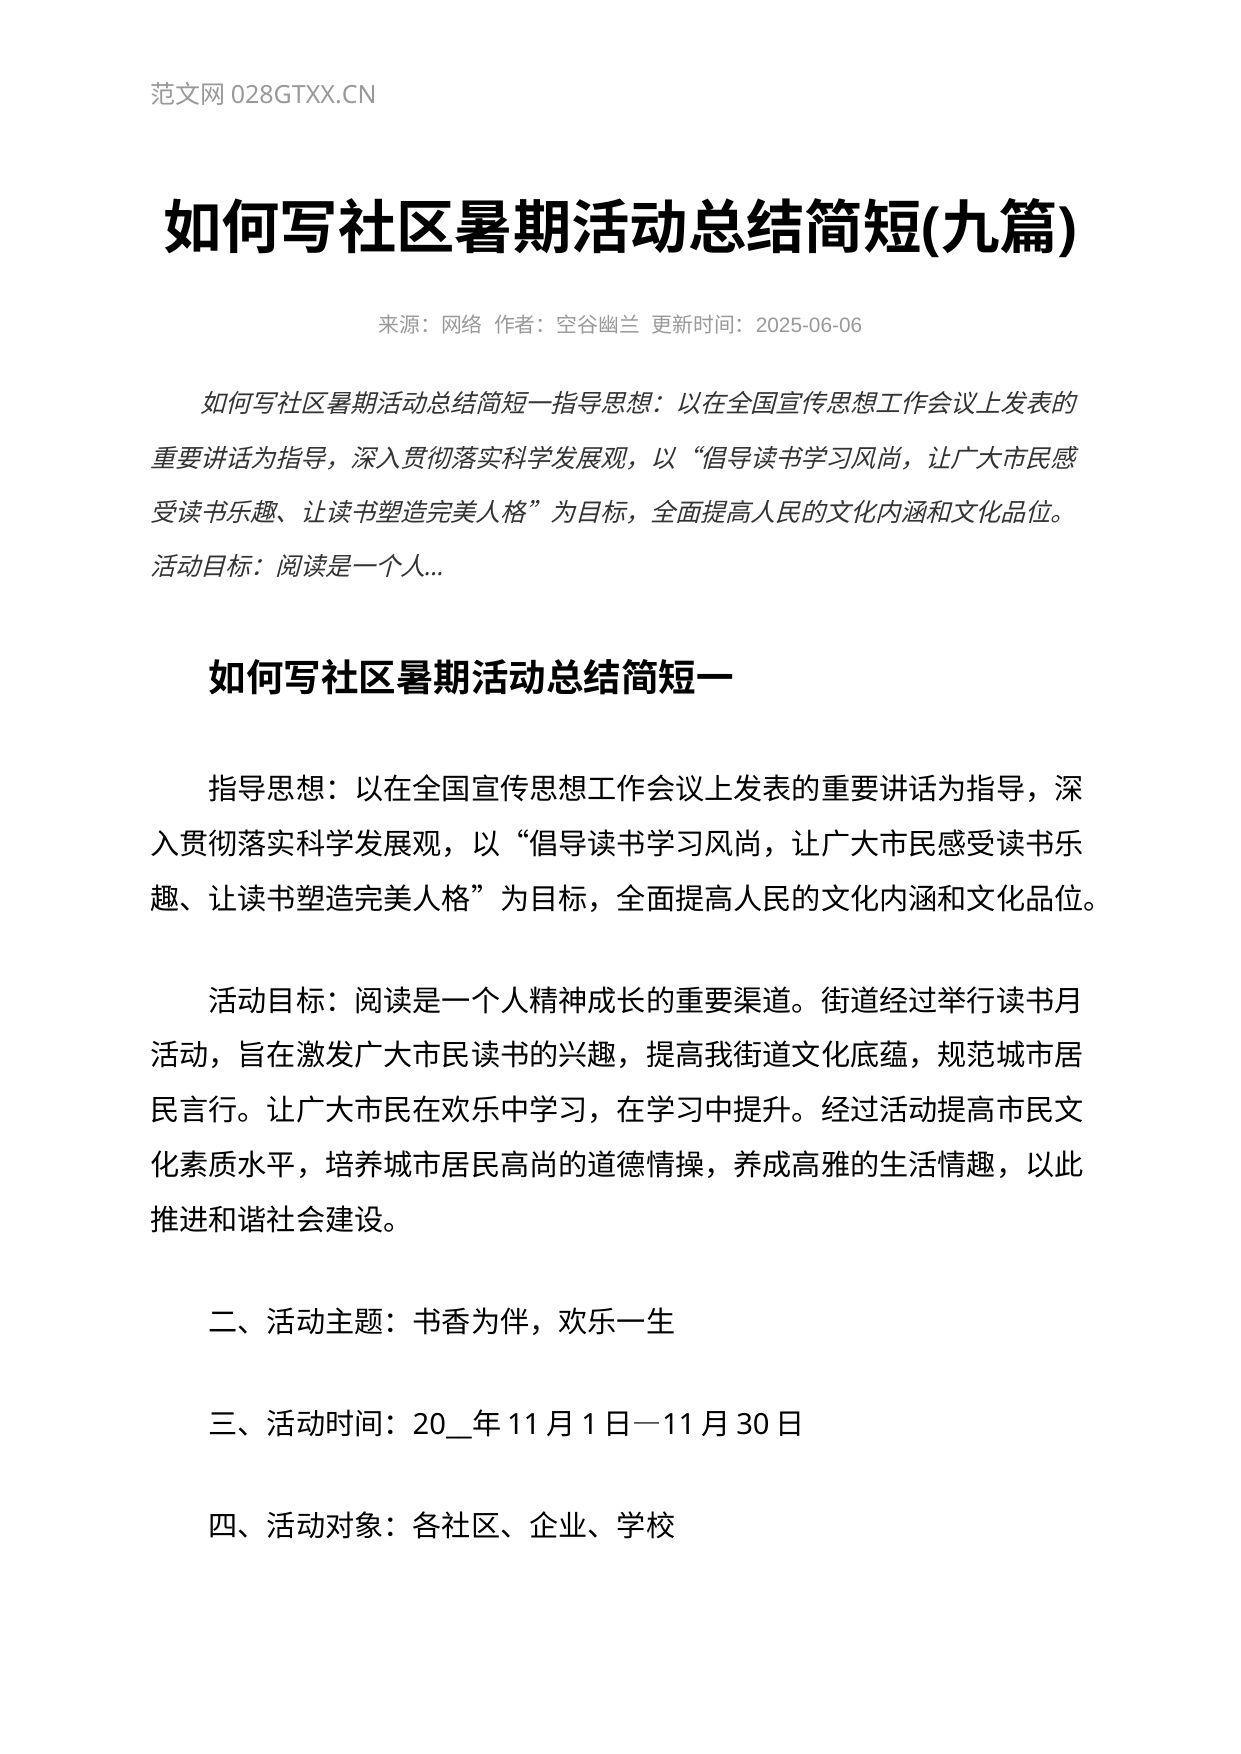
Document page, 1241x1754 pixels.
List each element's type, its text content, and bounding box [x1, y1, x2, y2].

text 三、活动时间：20__年11月1日—11月30日 [150, 1400, 1090, 1443]
text 活动目标：阅读是一个人精神成长的重要渠道。街道经过举行读书月活动，旨在激发广大市民读书的兴趣，提高我街道文化底蕴，规范城市居民言行。让广大市民在欢乐中学习，在学习中提升。经过活动提高市民文化素质水平，培养城市居民高尚的道德情操，养成高雅的生活情趣，以此推进和谐社会建设。 [150, 977, 1090, 1239]
text 如何写社区暑期活动总结简短一 [150, 648, 1090, 702]
text 来源：网络 作者：空谷幽兰 更新时间：2025-06-06 [150, 313, 1090, 337]
text 如何写社区暑期活动总结简短一指导思想：以在全国宣传思想工作会议上发表的重要讲话为指导，深入贯彻落实科学发展观，以“倡导读书学习风尚，让广大市民感受读书乐趣、让读书塑造完美人格”为目标，全面提高人民的文化内涵和文化品位。活动目标：阅读是一个人... [150, 384, 1090, 583]
text 二、活动主题：书香为伴，欢乐一生 [150, 1298, 1090, 1341]
text 指导思想：以在全国宣传思想工作会议上发表的重要讲话为指导，深入贯彻落实科学发展观，以“倡导读书学习风尚，让广大市民感受读书乐趣、让读书塑造完美人格”为目标，全面提高人民的文化内涵和文化品位。 [150, 766, 1090, 918]
subtitle 如何写社区暑期活动总结简短(九篇) [150, 181, 1090, 266]
text 四、活动对象：各社区、企业、学校 [150, 1502, 1090, 1544]
